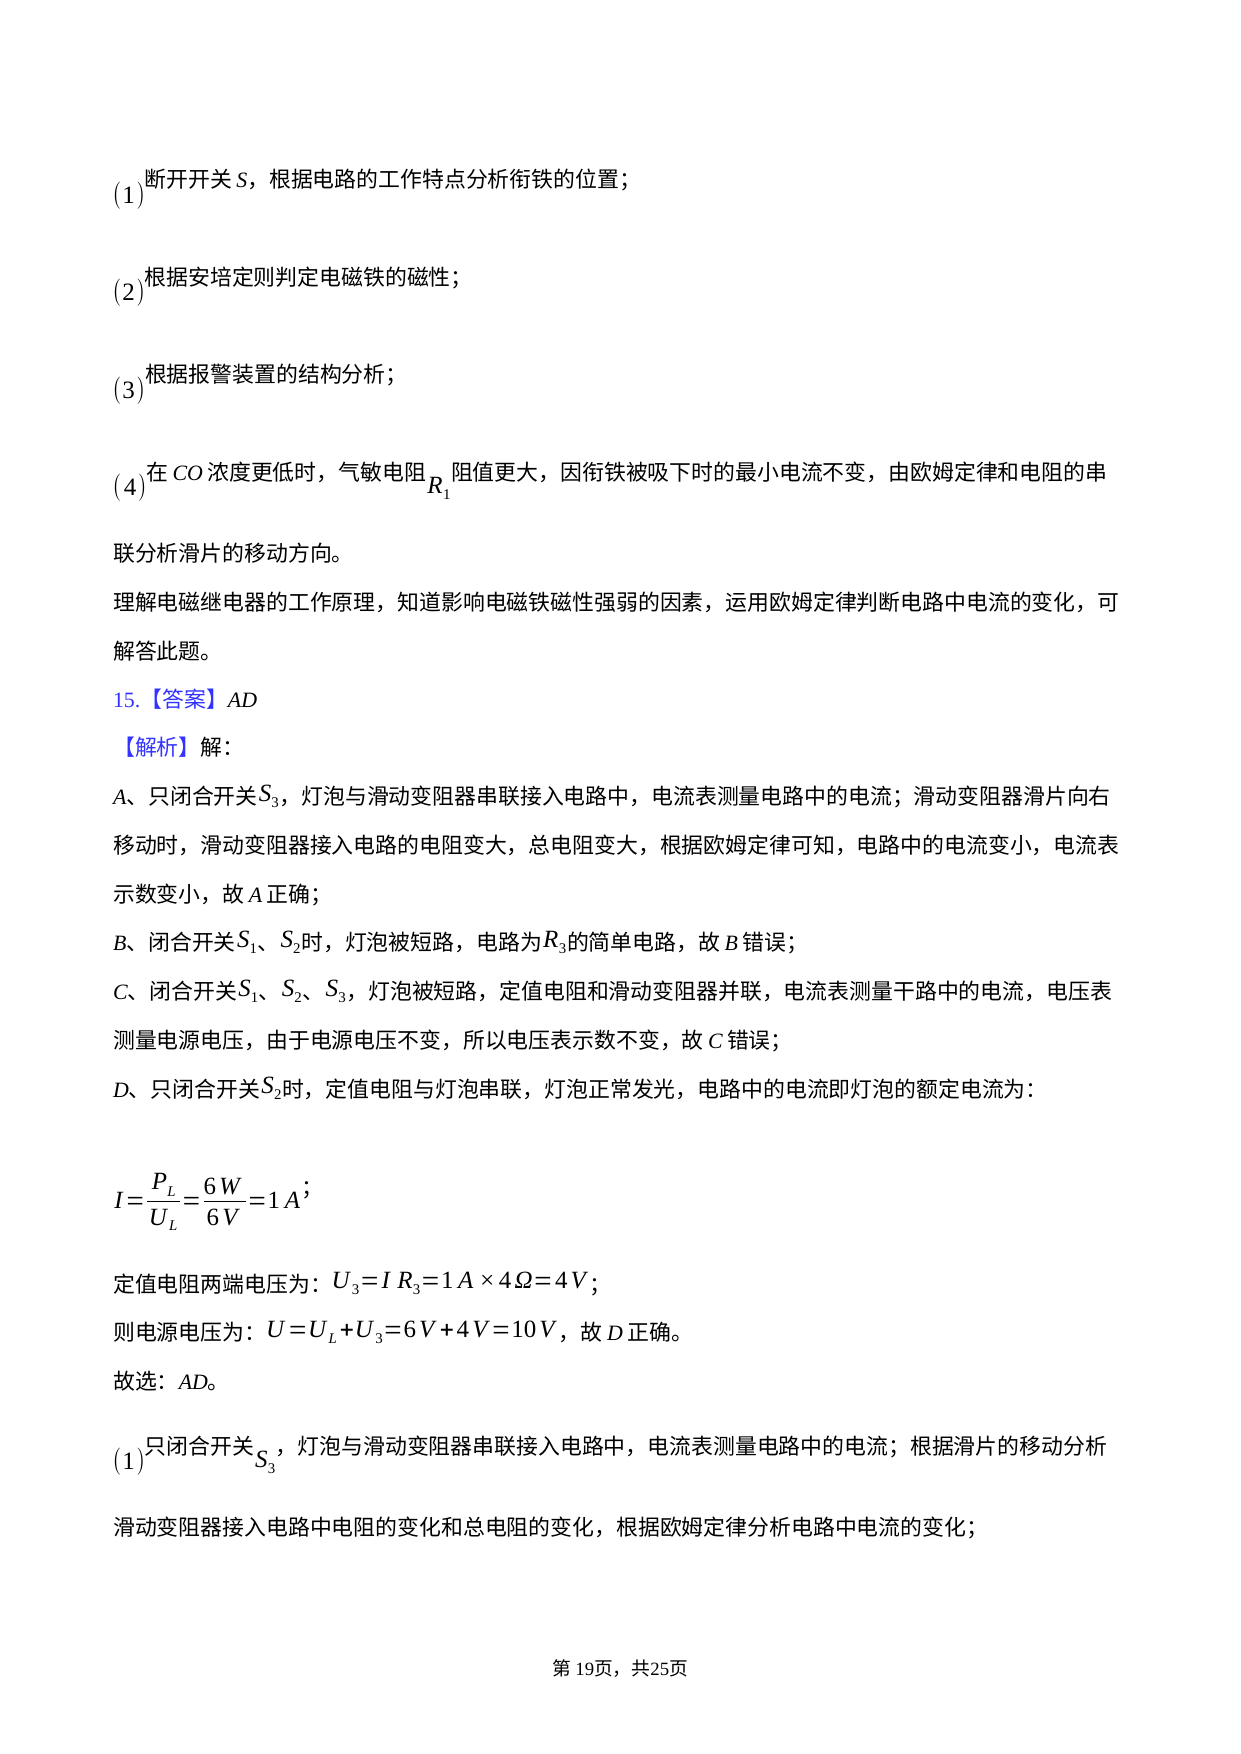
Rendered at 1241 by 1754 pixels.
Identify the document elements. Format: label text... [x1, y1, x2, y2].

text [113, 730, 1127, 1542]
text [113, 162, 1127, 666]
text 15.【答案】AD [113, 682, 1127, 714]
